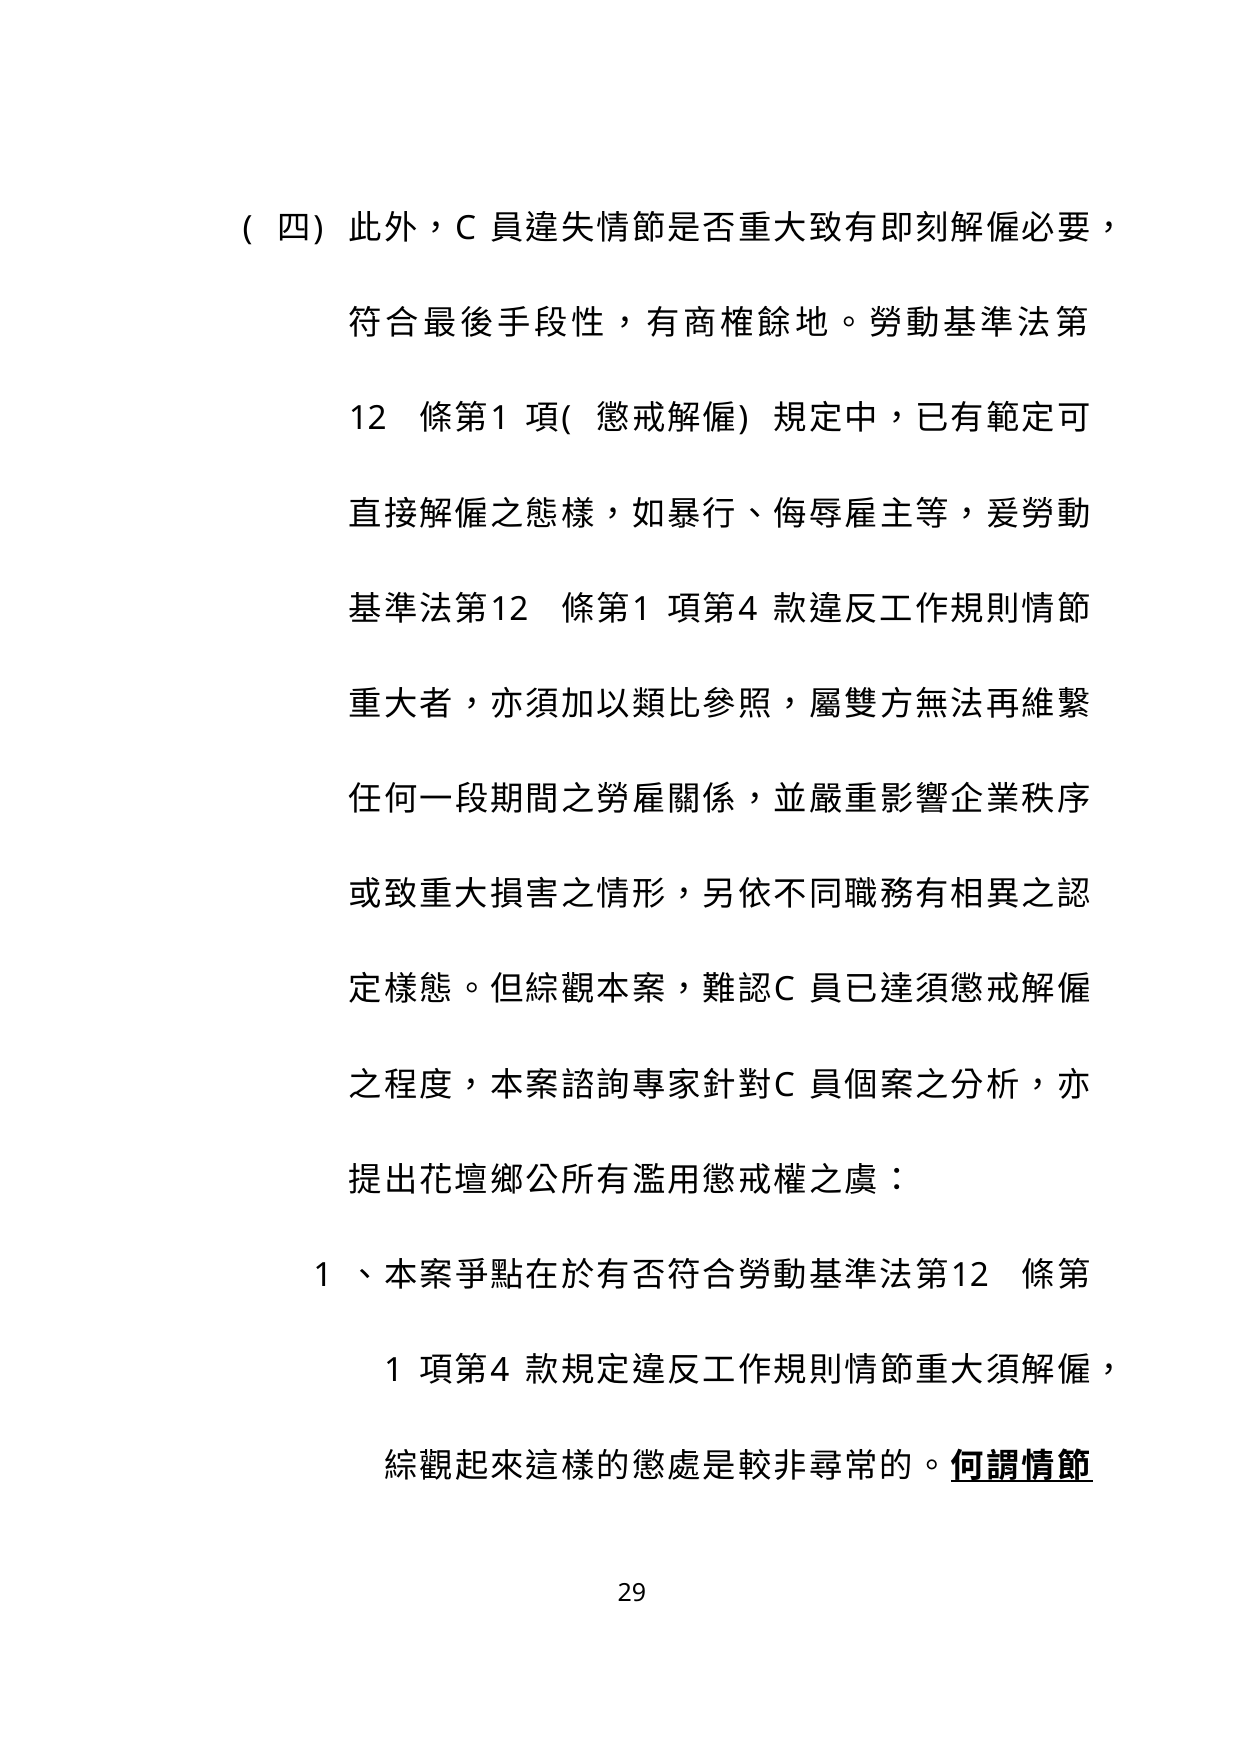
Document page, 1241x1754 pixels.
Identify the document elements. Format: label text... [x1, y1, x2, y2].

subtitle 此外，C員違失情節是否重大致有即刻解僱必要，符合最後手段性，有商榷餘地。勞動基準法第12條第1項(懲戒解僱)規定中，已有範定可直接解僱之態樣，如暴行、侮辱雇主等，爰勞動基準法第12條第1項第4款違反工作規則情節重大者，亦須加以類比參照，屬雙方無法再維繫任何一段期間之勞雇關係，並嚴重影響企業秩序或致重大損害之情形，另依不同職務有相異之認定樣態。但綜觀本案，難認C員已達須懲戒解僱之程度，本案諮詢專家針對C員個案之分析，亦提出花壇鄉公所有濫用懲戒權之虞： [242, 177, 1092, 1224]
